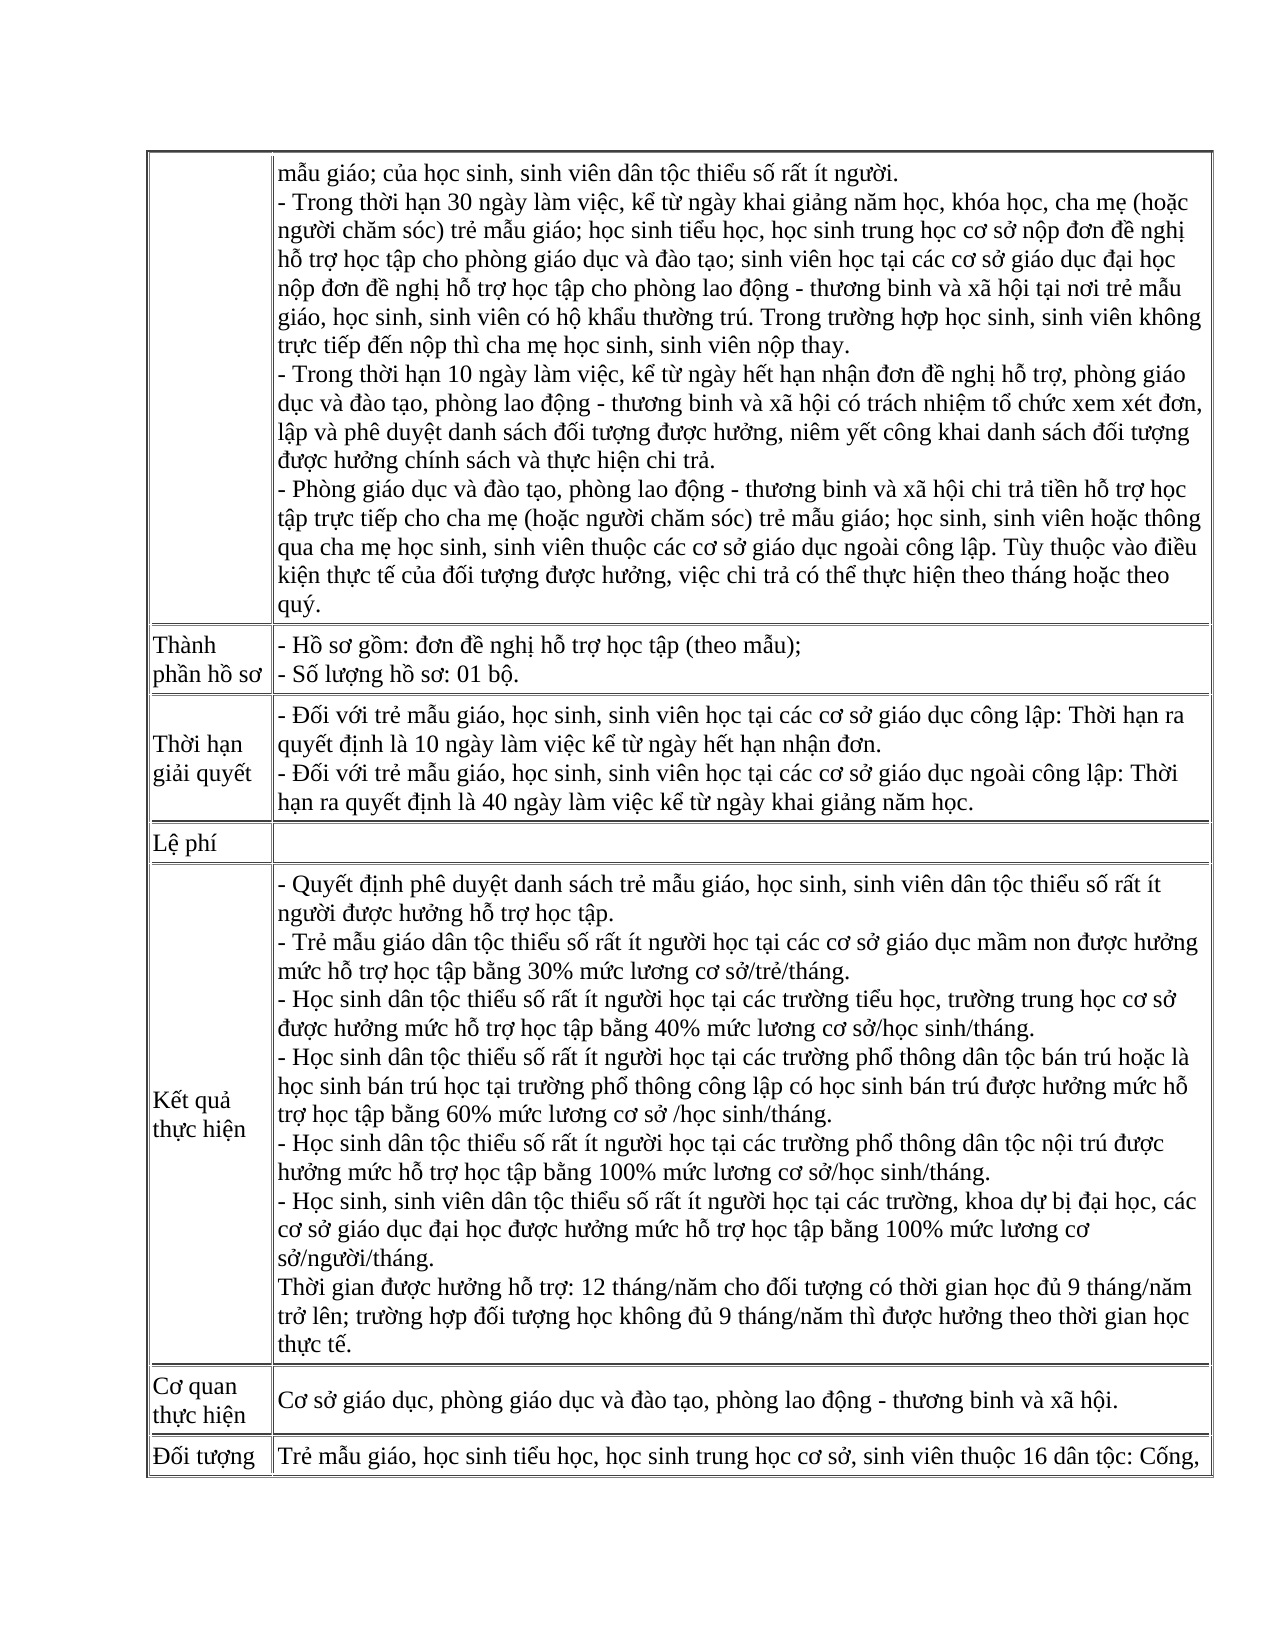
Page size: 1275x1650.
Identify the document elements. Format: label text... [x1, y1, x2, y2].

table_cell - Đối với trẻ mẫu giáo, học sinh, sinh viên học tại các cơ sở giáo dục công lập: Thời hạn ra quyết định là 10 ngày làm việc kể từ ngày hết hạn nhận đơn. - Đối với trẻ mẫu giáo, học sinh, sinh viên học tại các cơ sở giáo dục ngoài công lập: Thời hạn ra quyết định là 40 ngày làm việc kể từ ngày khai giảng năm học. [273, 693, 1212, 820]
table_cell - Quyết định phê duyệt danh sách trẻ mẫu giáo, học sinh, sinh viên dân tộc thiểu số rất ít người được hưởng hỗ trợ học tập. - Trẻ mẫu giáo dân tộc thiểu số rất ít người học tại các cơ sở giáo dục mầm non được hưởng mức hỗ trợ học tập bằng 30% mức lương cơ sở/trẻ/tháng. - Học sinh dân tộc thiểu số rất ít người học tại các trường tiểu học, trường trung học cơ sở được hưởng mức hỗ trợ học tập bằng 40% mức lương cơ sở/học sinh/tháng. - Học sinh dân tộc thiểu số rất ít người học tại các trường phổ thông dân tộc bán trú hoặc là học sinh bán trú học tại trường phổ thông công lập có học sinh bán trú được hưởng mức hỗ trợ học tập bằng 60% mức lương cơ sở /học sinh/tháng. - Học sinh dân tộc thiểu số rất ít người học tại các trường phổ thông dân tộc nội trú được hưởng mức hỗ trợ học tập bằng 100% mức lương cơ sở/học sinh/tháng. - Học sinh, sinh viên dân tộc thiểu số rất ít người học tại các trường, khoa dự bị đại học, các cơ sở giáo dục đại học được hưởng mức hỗ trợ học tập bằng 100% mức lương cơ sở/người/tháng. Thời gian được hưởng hỗ trợ: 12 tháng/năm cho đối tượng có thời gian học đủ 9 tháng/năm trở lên; trường hợp đối tượng học không đủ 9 tháng/năm thì được hưởng theo thời gian học thực tế. [273, 862, 1212, 1363]
table_cell Cơ quan thực hiện [150, 1363, 271, 1433]
table_cell Thời hạn giải quyết [148, 693, 273, 820]
table_cell Lệ phí [150, 820, 271, 862]
table_cell Đối tượng thực hiện [150, 1433, 273, 1474]
table_cell Cơ sở giáo dục, phòng giáo dục và đào tạo, phòng lao động - thương binh và xã hội. [274, 1363, 1211, 1433]
table_cell [274, 820, 1211, 862]
table_cell Trình tự thực hiện [150, 153, 273, 623]
table_cell Kết quả thực hiện [148, 862, 273, 1363]
table_cell - Hồ sơ gồm: đơn đề nghị hỗ trợ học tập (theo mẫu); - Số lượng hồ sơ: 01 bộ. [273, 623, 1212, 693]
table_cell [273, 153, 1211, 623]
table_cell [273, 1433, 1211, 1474]
table_cell Thành phần hồ sơ [148, 623, 273, 693]
